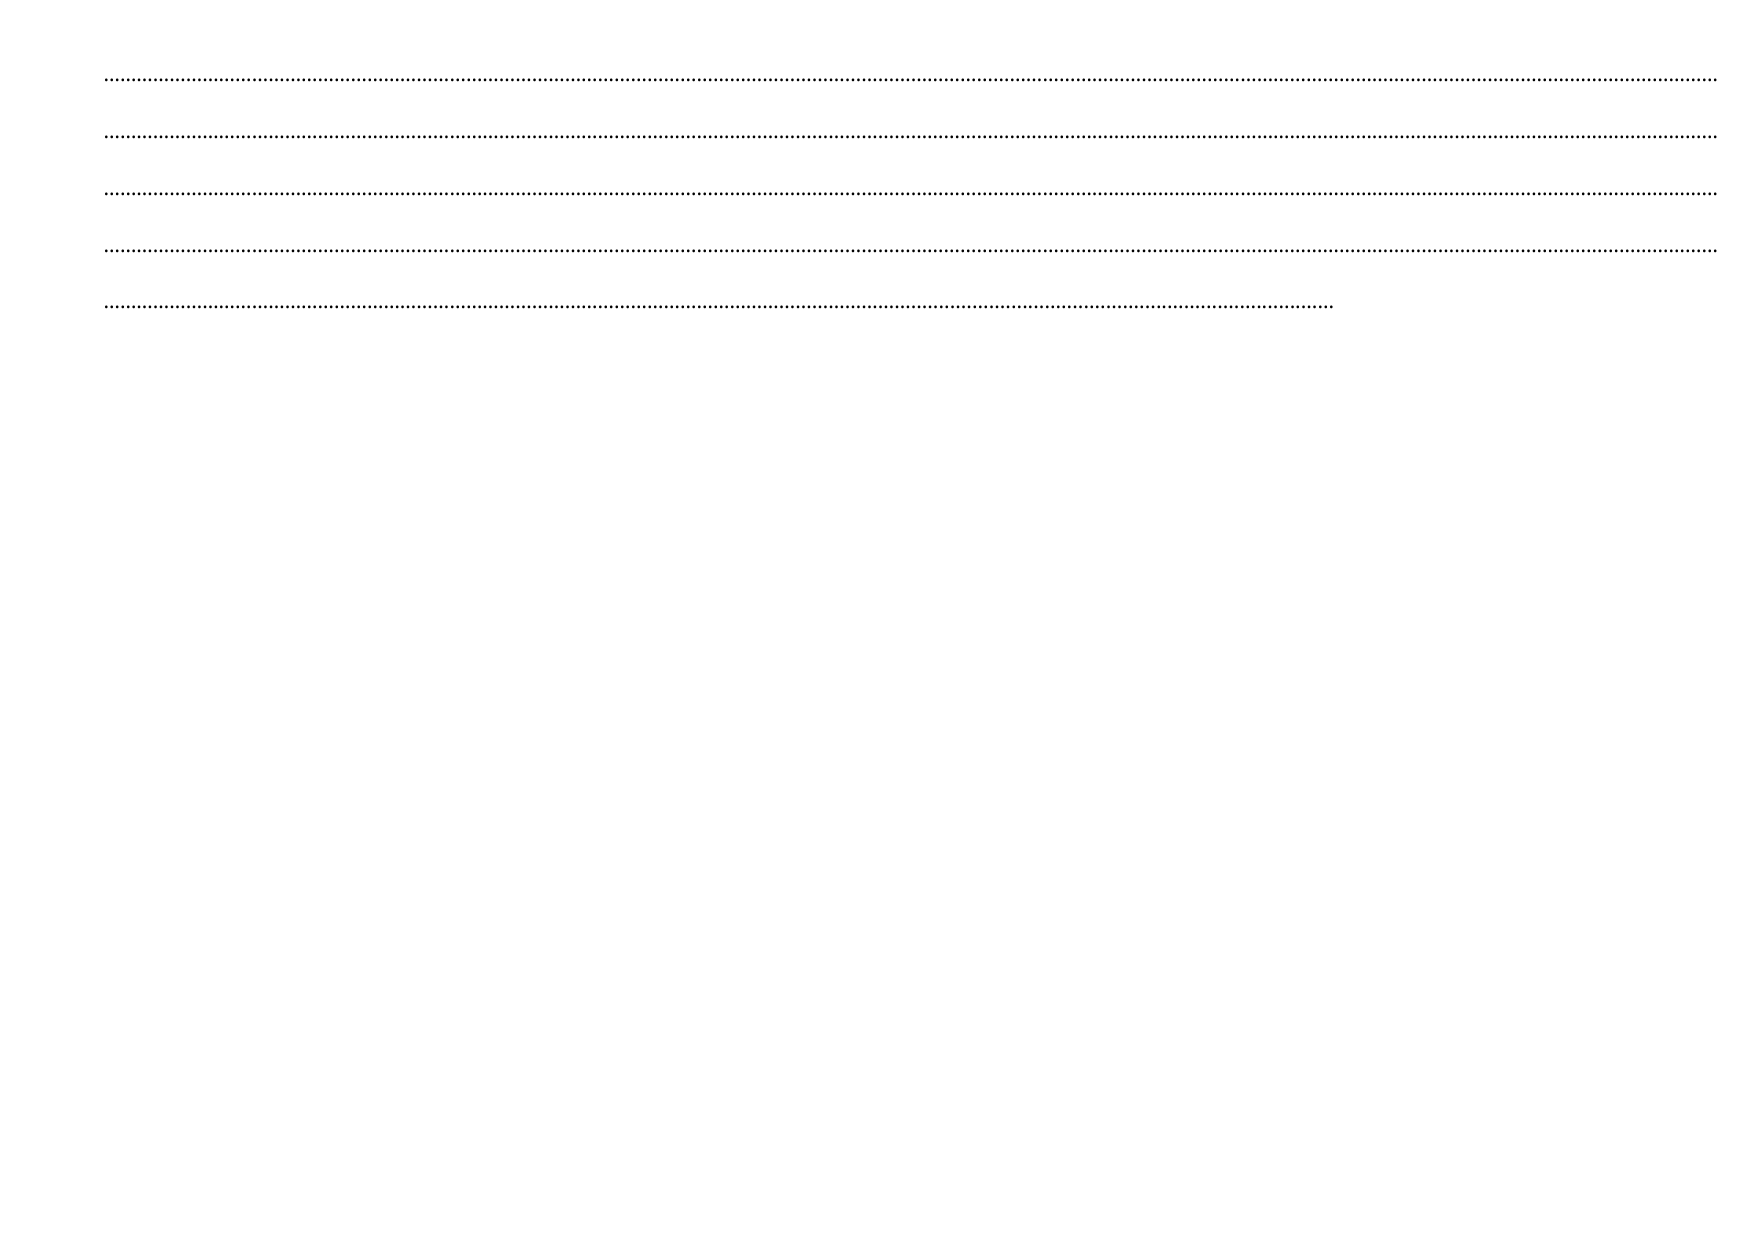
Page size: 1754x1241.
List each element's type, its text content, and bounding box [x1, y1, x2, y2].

list ………………………………………………………………………………………………………………………………………………………………………………………………………………………………………………………………………………………………………………………………………………………………………………………………………………………………………………………………………………………………………………………………………………………………………………………………………………………………………………………………………………………………………………………………………………………………………………………………………………………………………………………………………………………………………………………………………………………………………………………………………………………………………………………………………………………………………………………………………………………………………………………………………………………............................................................................ [103, 59, 1724, 315]
